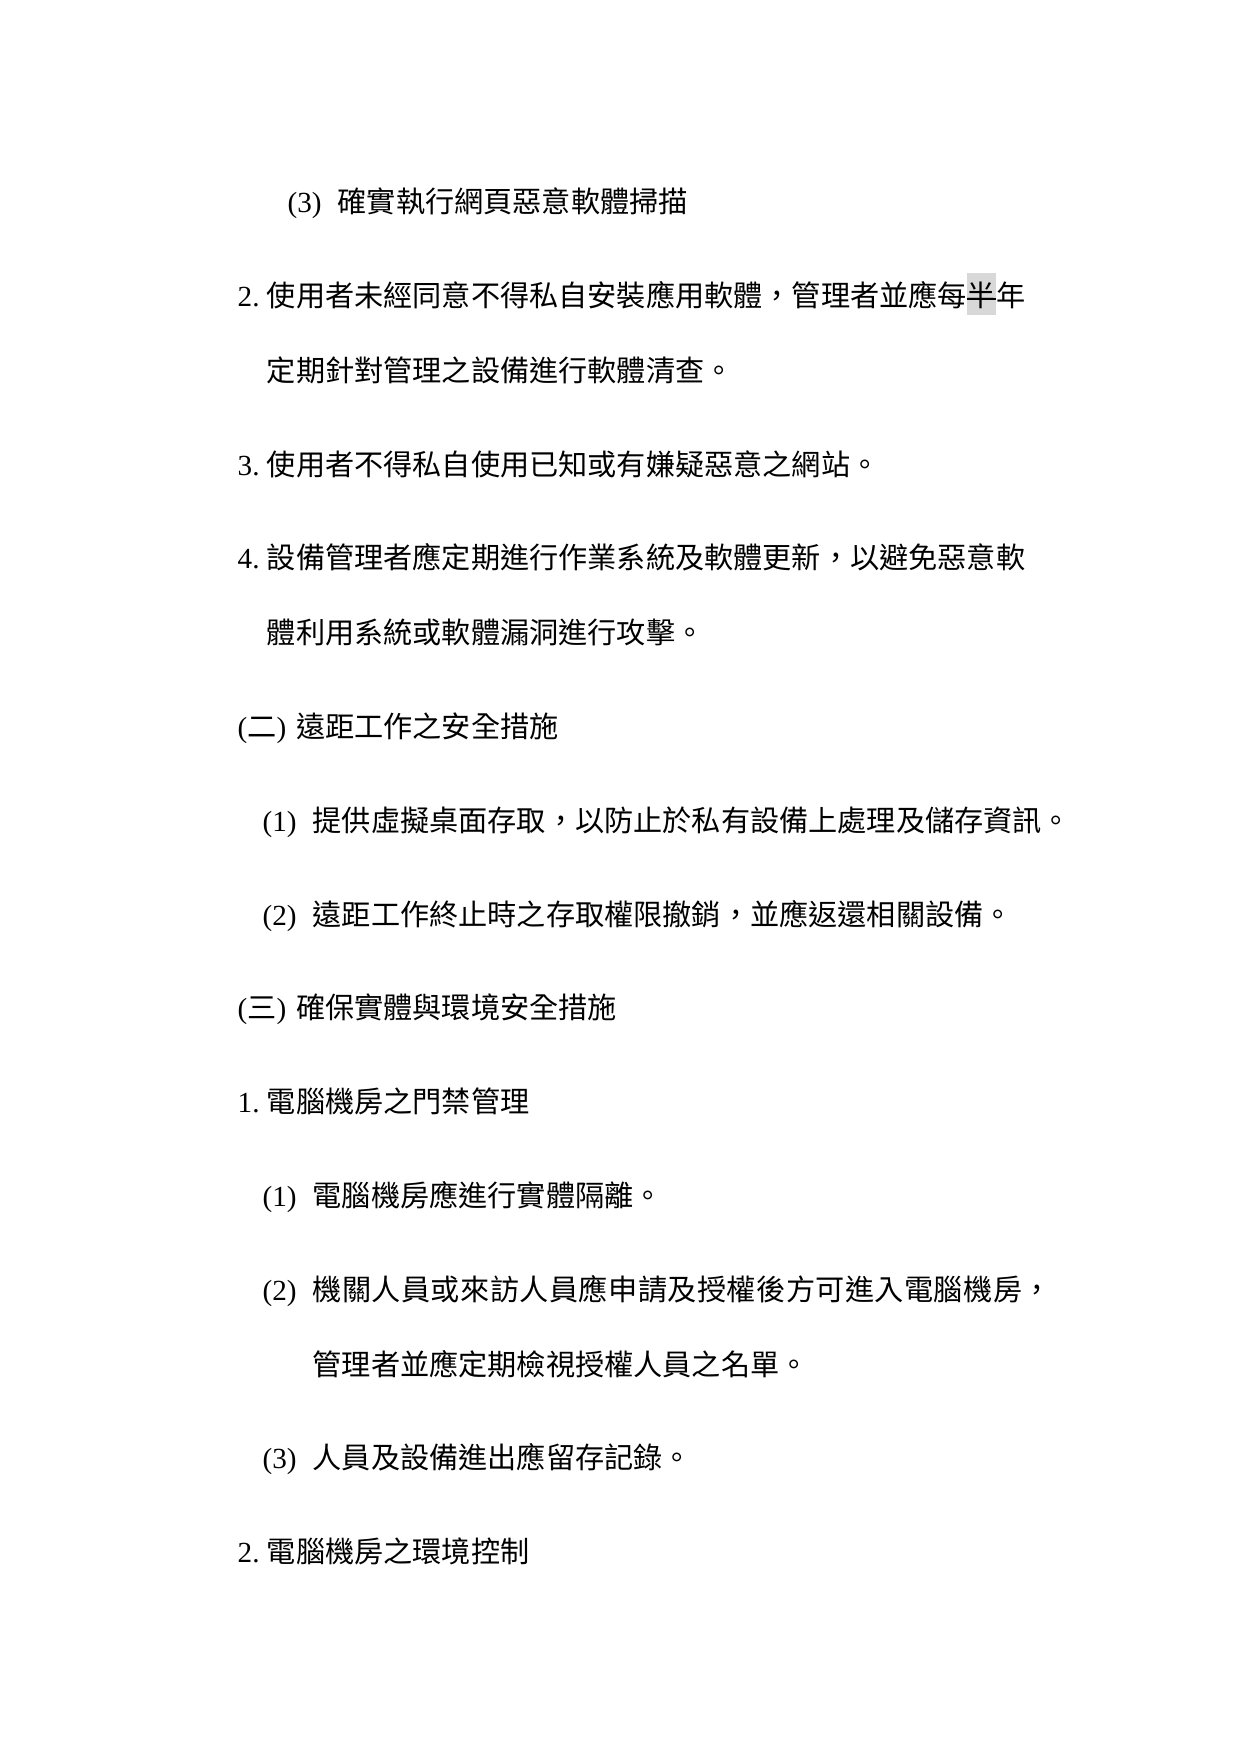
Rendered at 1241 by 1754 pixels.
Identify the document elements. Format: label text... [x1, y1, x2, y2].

list 使用者不得私自使用已知或有嫌疑惡意之網站。 [237, 425, 1053, 500]
list 電腦機房應進行實體隔離。 [262, 1156, 1053, 1231]
list 電腦機房之環境控制 [237, 1512, 1053, 1587]
list 電腦機房之門禁管理 [237, 1062, 1053, 1137]
list 確實執行網頁惡意軟體掃描 [287, 162, 1053, 237]
subtitle 確保實體與環境安全措施 [237, 969, 1053, 1044]
list 設備管理者應定期進行作業系統及軟體更新，以避免惡意軟體利用系統或軟體漏洞進行攻擊。 [237, 519, 1053, 669]
list 遠距工作終止時之存取權限撤銷，並應返還相關設備。 [262, 875, 1053, 950]
list 提供虛擬桌面存取，以防止於私有設備上處理及儲存資訊。 [262, 781, 1053, 856]
subtitle 遠距工作之安全措施 [237, 687, 1053, 762]
list 人員及設備進出應留存記錄。 [262, 1419, 1053, 1494]
list 使用者未經同意不得私自安裝應用軟體，管理者並應每半年定期針對管理之設備進行軟體清查。 [237, 256, 1053, 406]
list 機關人員或來訪人員應申請及授權後方可進入電腦機房，管理者並應定期檢視授權人員之名單。 [262, 1250, 1053, 1400]
